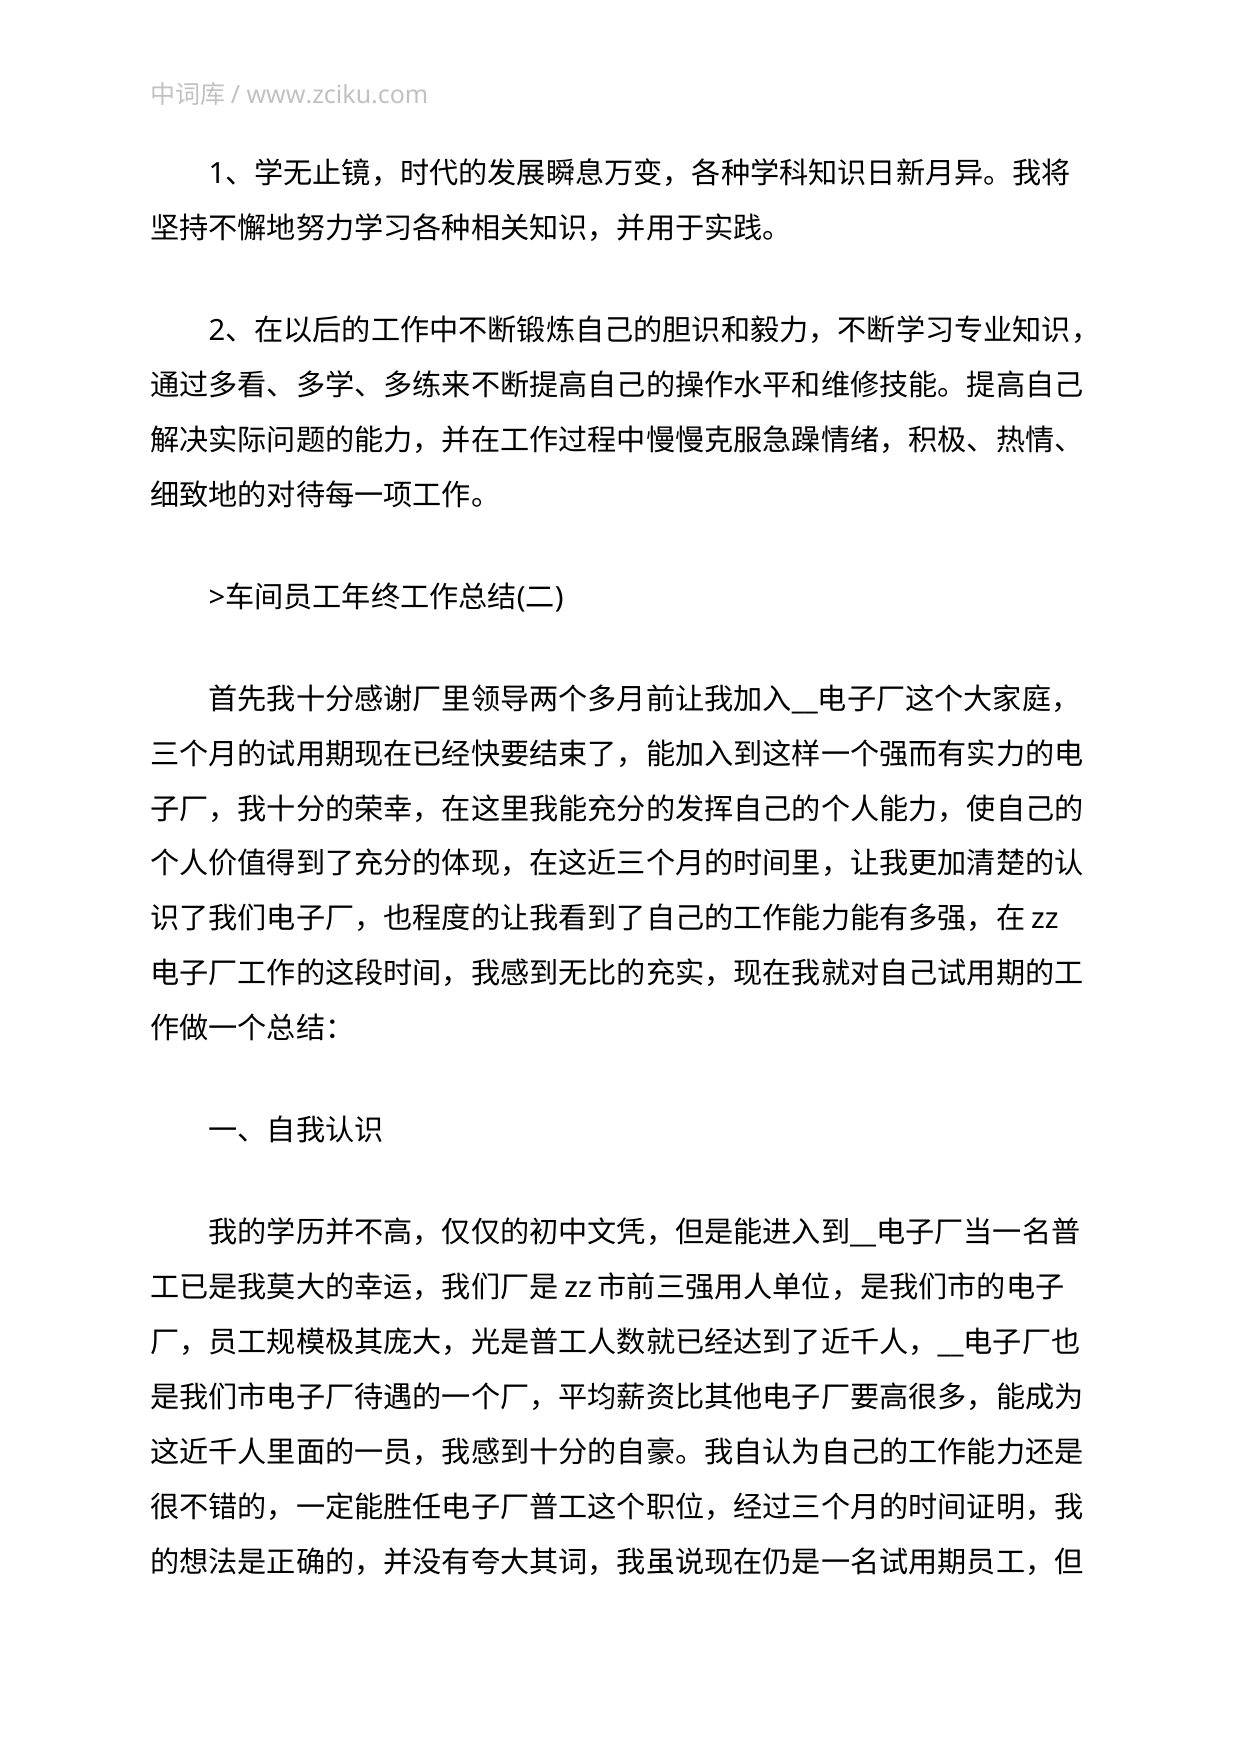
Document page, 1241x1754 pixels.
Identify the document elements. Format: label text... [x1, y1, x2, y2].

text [150, 1208, 1090, 1580]
text 2、在以后的工作中不断锻炼自己的胆识和毅力，不断学习专业知识，通过多看、多学、多练来不断提高自己的操作水平和维修技能。提高自己解决实际问题的能力，并在工作过程中慢慢克服急躁情绪，积极、热情、细致地的对待每一项工作。 [150, 307, 1090, 514]
text 一、自我认识 [150, 1107, 1090, 1149]
text 1、学无止镜，时代的发展瞬息万变，各种学科知识日新月异。我将坚持不懈地努力学习各种相关知识，并用于实践。 [150, 150, 1090, 247]
text >车间员工年终工作总结(二) [150, 573, 1090, 616]
text 首先我十分感谢厂里领导两个多月前让我加入__电子厂这个大家庭，三个月的试用期现在已经快要结束了，能加入到这样一个强而有实力的电子厂，我十分的荣幸，在这里我能充分的发挥自己的个人能力，使自己的个人价值得到了充分的体现，在这近三个月的时间里，让我更加清楚的认识了我们电子厂，也程度的让我看到了自己的工作能力能有多强，在zz电子厂工作的这段时间，我感到无比的充实，现在我就对自己试用期的工作做一个总结： [150, 675, 1090, 1047]
